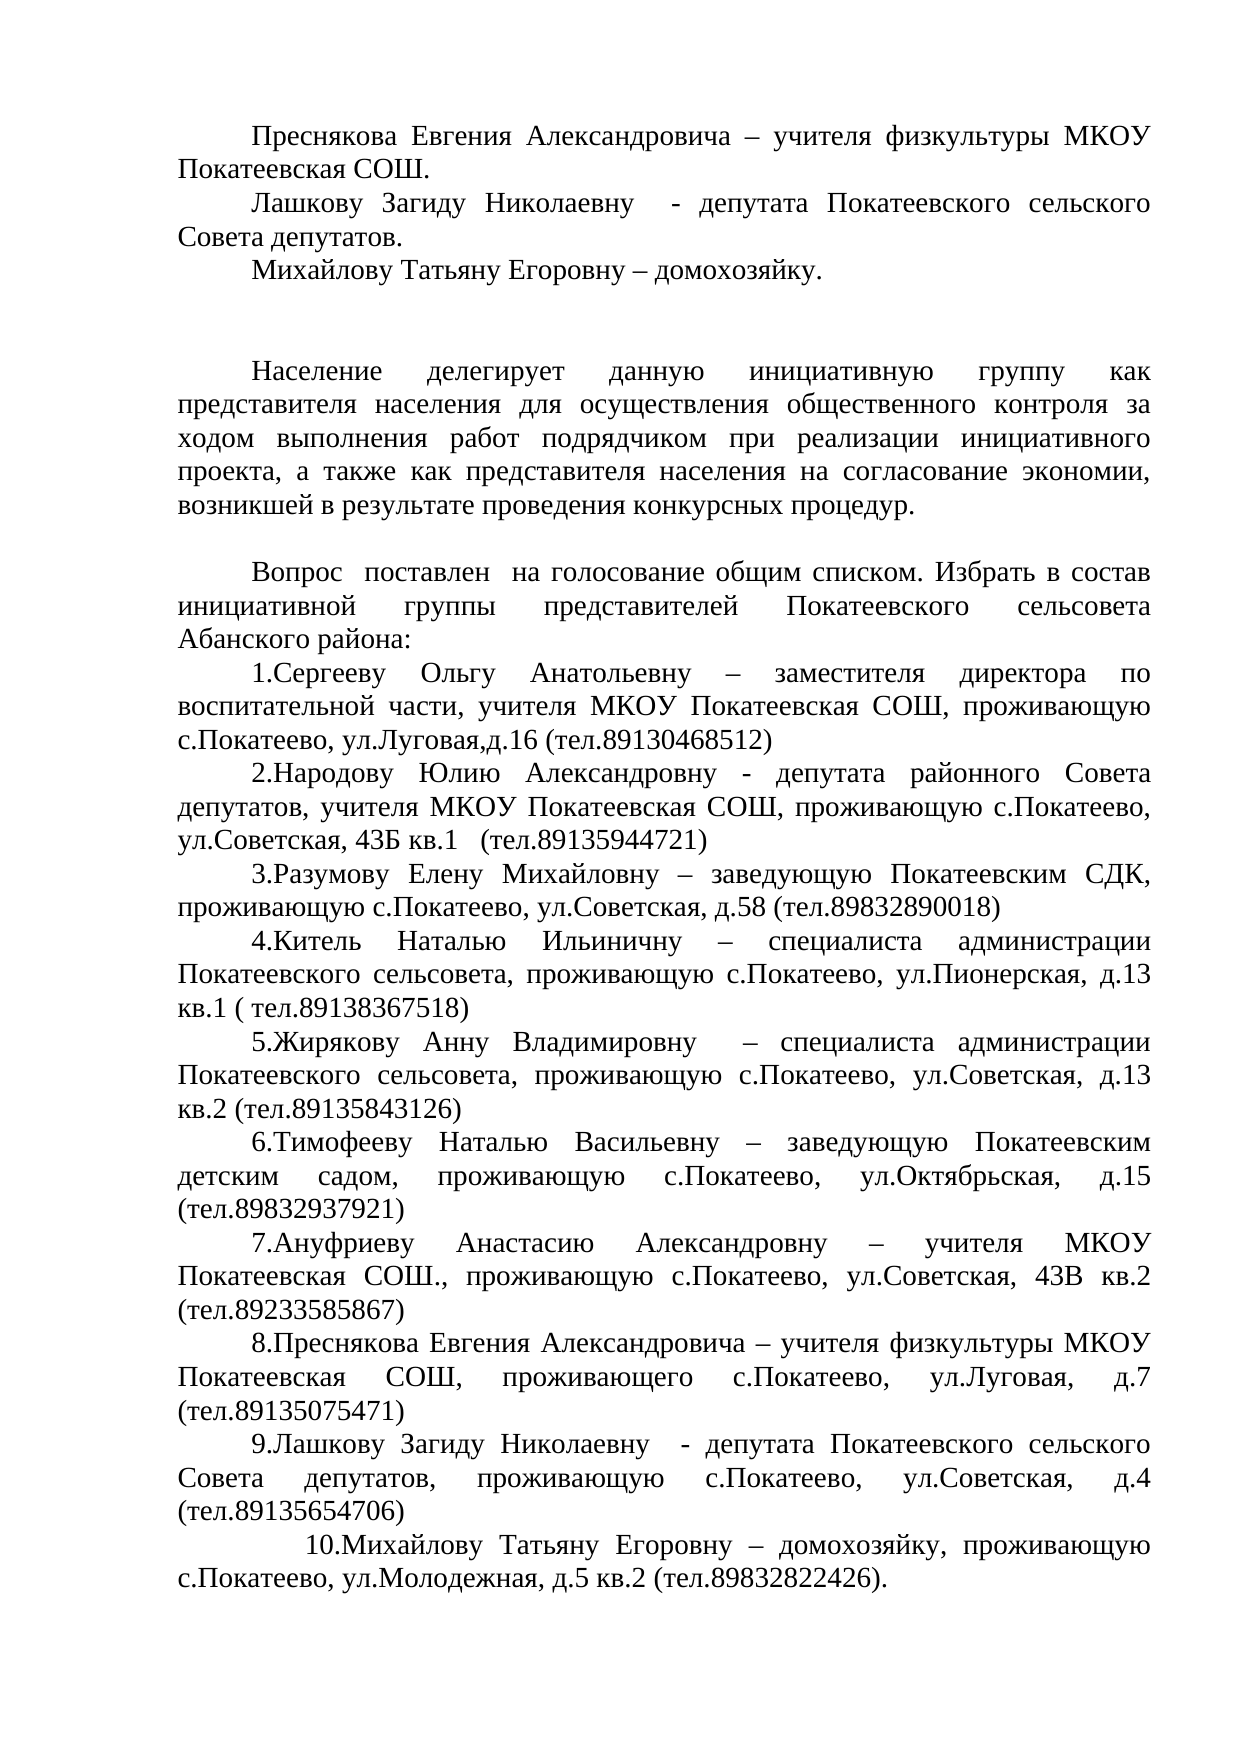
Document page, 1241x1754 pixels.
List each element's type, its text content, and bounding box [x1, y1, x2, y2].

text 3.Разумову Елену Михайловну – заведующую Покатеевским СДК, проживающую с.Покатеево, ул.Советская, д.58 (тел.89832890018) 4.Китель Наталью Ильиничну – специалиста администрации Покатеевского сельсовета, проживающую с.Покатеево, ул.Пионерская, д.13 кв.1 ( тел.89138367518) [177, 856, 1152, 1024]
text 6.Тимофееву Наталью Васильевну – заведующую Покатеевским детским садом, проживающую с.Покатеево, ул.Октябрьская, д.15 (тел.89832937921) [177, 1124, 1152, 1225]
text 10.Михайлову Татьяну Егоровну – домохозяйку, проживающую с.Покатеево, ул.Молодежная, д.5 кв.2 (тел.89832822426). [177, 1527, 1152, 1594]
text Вопрос поставлен на голосование общим списком. Избрать в состав инициативной группы представителей Покатеевского сельсовета Абанского района: [177, 554, 1152, 655]
text 9.Лашкову Загиду Николаевну - депутата Покатеевского сельского Совета депутатов, проживающую с.Покатеево, ул.Советская, д.4 (тел.89135654706) [177, 1426, 1152, 1527]
text 5.Жирякову Анну Владимировну – специалиста администрации Покатеевского сельсовета, проживающую с.Покатеево, ул.Советская, д.13 кв.2 (тел.89135843126) [177, 1024, 1152, 1124]
text 7.Ануфриеву Анастасию Александровну – учителя МКОУ Покатеевская СОШ., проживающую с.Покатеево, ул.Советская, 43В кв.2 (тел.89233585867) [177, 1225, 1152, 1326]
text Лашкову Загиду Николаевну - депутата Покатеевского сельского Совета депутатов. [177, 185, 1152, 252]
text 1.Сергееву Ольгу Анатольевну – заместителя директора по воспитательной части, учителя МКОУ Покатеевская СОШ, проживающую с.Покатеево, ул.Луговая,д.16 (тел.89130468512) [177, 655, 1152, 755]
text Михайлову Татьяну Егоровну – домохозяйку. [177, 252, 1152, 286]
text 2.Народову Юлию Александровну - депутата районного Совета депутатов, учителя МКОУ Покатеевская СОШ, проживающую с.Покатеево, ул.Советская, 43Б кв.1 (тел.89135944721) [177, 755, 1152, 856]
text 8.Преснякова Евгения Александровича – учителя физкультуры МКОУ Покатеевская СОШ, проживающего с.Покатеево, ул.Луговая, д.7 (тел.89135075471) [177, 1326, 1152, 1426]
text Преснякова Евгения Александровича – учителя физкультуры МКОУ Покатеевская СОШ. [177, 118, 1152, 185]
text Население делегирует данную инициативную группу как представителя населения для осуществления общественного контроля за ходом выполнения работ подрядчиком при реализации инициативного проекта, а также как представителя населения на согласование экономии, возникшей в результате проведения конкурсных процедур. [177, 353, 1152, 521]
